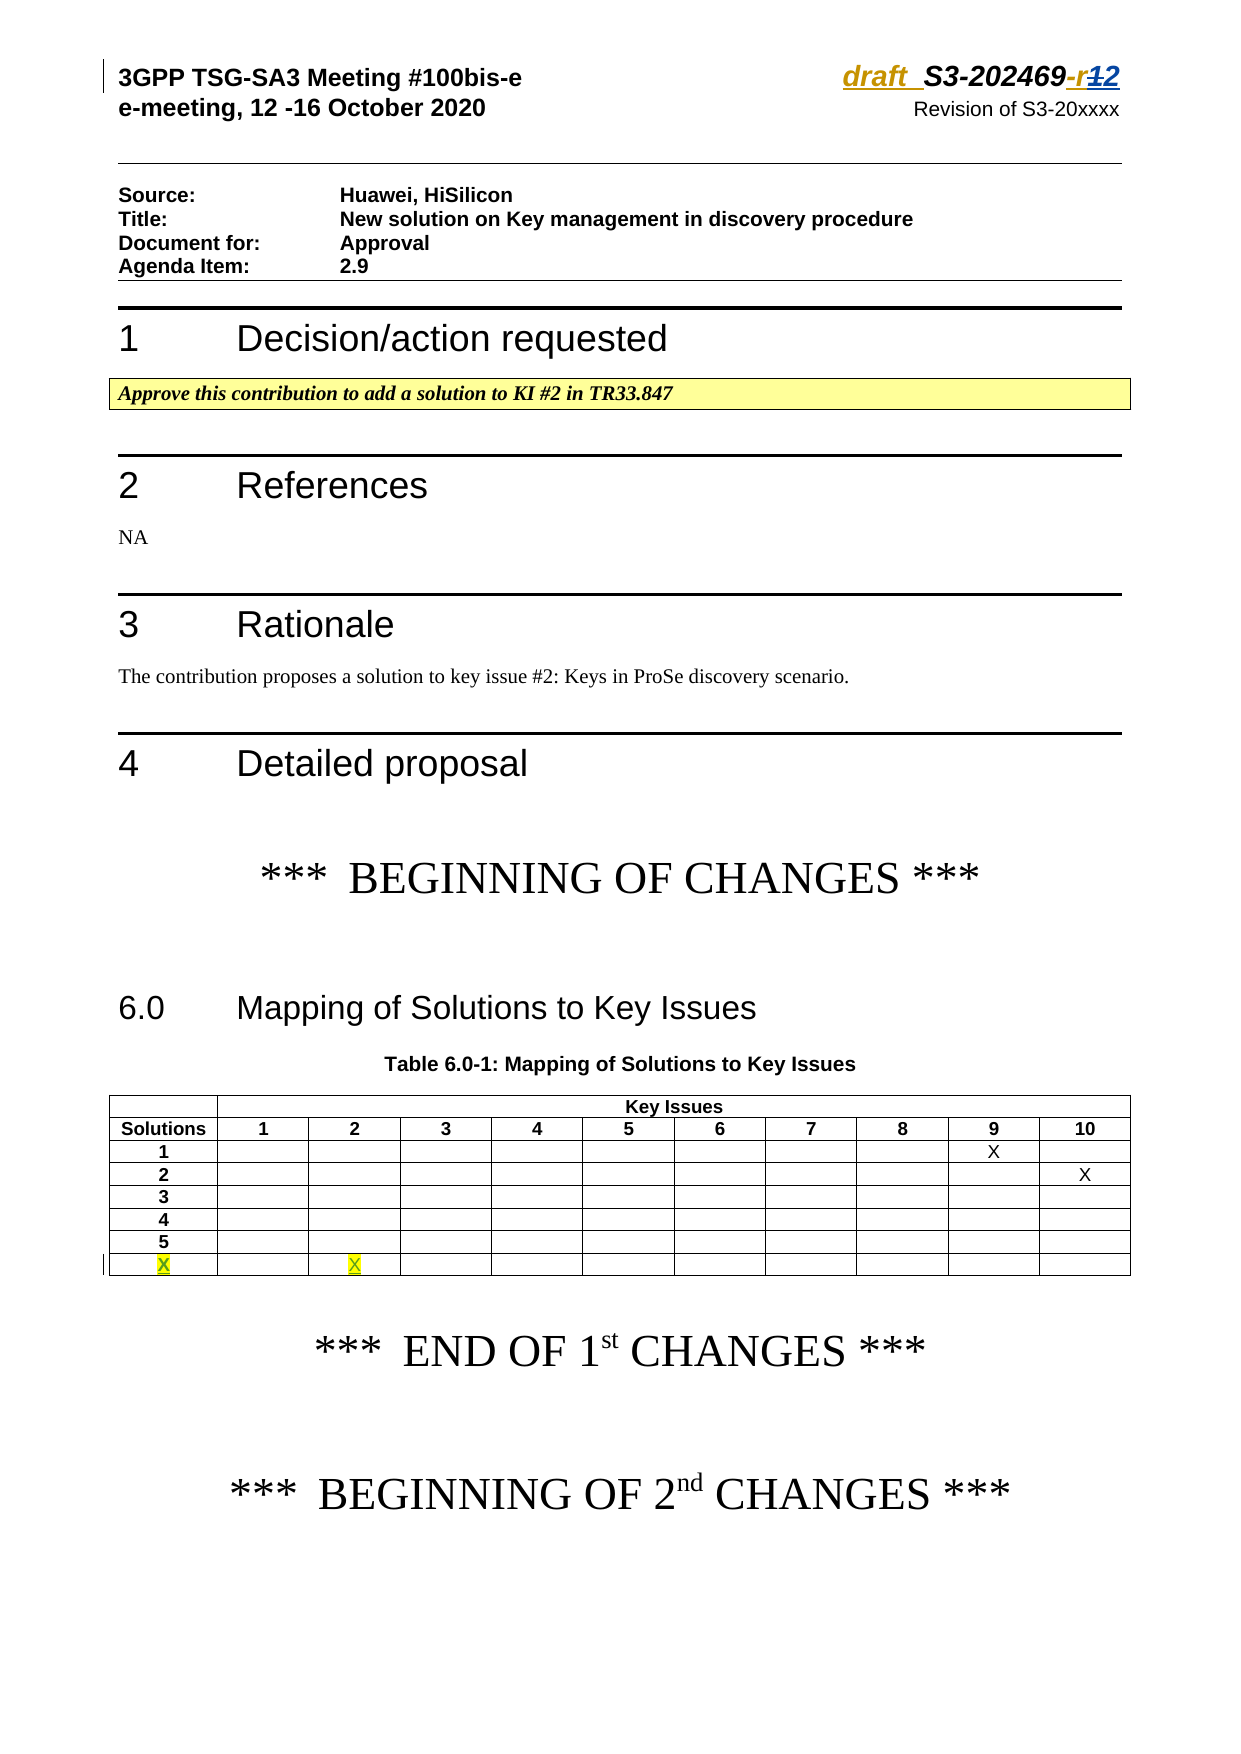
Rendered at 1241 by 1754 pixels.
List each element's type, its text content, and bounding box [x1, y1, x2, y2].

table_cell [218, 1163, 308, 1185]
table_cell [218, 1254, 308, 1275]
table_cell [401, 1163, 491, 1185]
table_cell [583, 1141, 674, 1162]
table_cell 5 [110, 1231, 217, 1253]
table_cell [766, 1141, 856, 1162]
table_cell [1040, 1209, 1130, 1230]
table_cell [949, 1254, 1039, 1275]
text 3GPP TSG-SA3 Meeting #100bis-e S3-202469 [118, 59, 1122, 93]
table_cell [949, 1163, 1039, 1185]
table_cell [766, 1254, 856, 1275]
text The contribution proposes a solution to key issue #2: Keys in ProSe discovery scenario. [118, 664, 1122, 688]
table_cell [583, 1186, 674, 1207]
table_cell 3 [110, 1186, 217, 1207]
text Agenda Item: 2.9 [118, 254, 1122, 280]
table_cell [218, 1209, 308, 1230]
text *** BEGINNING OF CHANGES *** [118, 851, 1122, 903]
table_header Key Issues [218, 1096, 1130, 1117]
text e-meeting, 12 -16 October 2020 Revision of S3-20xxxx [118, 93, 1122, 121]
table_cell [401, 1141, 491, 1162]
table_cell Solutions [110, 1118, 217, 1140]
subtitle 2 References [118, 457, 1122, 506]
table_cell [583, 1163, 674, 1185]
table_cell 1 [110, 1141, 217, 1162]
table_cell 1 [218, 1118, 308, 1140]
table_cell [401, 1231, 491, 1253]
table_cell [309, 1254, 348, 1275]
table_cell [766, 1209, 856, 1230]
text Approve this contribution to add a solution to KI #2 in TR33.847 [110, 379, 1130, 409]
table_header [110, 1096, 217, 1117]
table_cell [492, 1254, 582, 1275]
text Title: New solution on Key management in discovery procedure [118, 206, 1122, 230]
table_cell [857, 1163, 948, 1185]
text *** END OF 1st CHANGES *** [118, 1324, 1122, 1377]
table_cell 4 [492, 1118, 582, 1140]
table_cell [110, 1254, 157, 1275]
table_cell [766, 1186, 856, 1207]
text NA [118, 525, 1122, 549]
text Document for: Approval [118, 230, 1122, 254]
table_cell [309, 1231, 400, 1253]
table_cell [218, 1141, 308, 1162]
table_cell [218, 1186, 308, 1207]
table_cell [583, 1209, 674, 1230]
table_cell [309, 1186, 400, 1207]
subtitle 6.0 Mapping of Solutions to Key Issues [118, 988, 1122, 1027]
table_cell [675, 1141, 765, 1162]
table_cell [857, 1186, 948, 1207]
table_cell X [1040, 1163, 1130, 1185]
table_cell [675, 1254, 765, 1275]
table_cell [309, 1209, 400, 1230]
subtitle 3 Rationale [118, 596, 1122, 645]
table_cell 8 [857, 1118, 948, 1140]
table_cell [492, 1231, 582, 1253]
table_cell [401, 1254, 491, 1275]
table_cell [949, 1231, 1039, 1253]
subtitle 4 Detailed proposal [118, 735, 1122, 784]
table_cell [583, 1231, 674, 1253]
table_cell [1040, 1141, 1130, 1162]
table_cell [492, 1186, 582, 1207]
table_cell [675, 1186, 765, 1207]
table_cell [675, 1231, 765, 1253]
table_cell [492, 1209, 582, 1230]
table_cell 2 [110, 1163, 217, 1185]
table_cell 3 [401, 1118, 491, 1140]
table_cell [1040, 1186, 1130, 1207]
table_cell [949, 1209, 1039, 1230]
table_cell [309, 1141, 400, 1162]
table_cell [492, 1141, 582, 1162]
text Source: Huawei, HiSilicon [118, 182, 1122, 206]
table_cell [170, 1254, 217, 1275]
table_cell [857, 1231, 948, 1253]
table_cell [766, 1163, 856, 1185]
table_cell 4 [110, 1209, 217, 1230]
table_cell [361, 1254, 400, 1275]
table_cell [675, 1163, 765, 1185]
table_cell [1040, 1254, 1130, 1275]
table_cell 5 [583, 1118, 674, 1140]
table_cell [857, 1254, 948, 1275]
table_cell 7 [766, 1118, 856, 1140]
table_cell 9 [949, 1118, 1039, 1140]
table_cell [857, 1209, 948, 1230]
table_cell 2 [309, 1118, 400, 1140]
table_cell [401, 1209, 491, 1230]
table_cell 6 [675, 1118, 765, 1140]
table_cell [218, 1231, 308, 1253]
table_cell [309, 1163, 400, 1185]
table_cell [766, 1231, 856, 1253]
text *** BEGINNING OF 2nd CHANGES *** [118, 1467, 1122, 1519]
subtitle 1 Decision/action requested [118, 310, 1122, 359]
table_cell 10 [1040, 1118, 1130, 1140]
table_cell [949, 1186, 1039, 1207]
table_cell [492, 1163, 582, 1185]
table_cell [857, 1141, 948, 1162]
table_cell [583, 1254, 674, 1275]
text Table 6.0-1: Mapping of Solutions to Key Issues [118, 1052, 1122, 1076]
table_cell [1040, 1231, 1130, 1253]
table_cell X [949, 1141, 1039, 1162]
table_cell [675, 1209, 765, 1230]
table_cell [401, 1186, 491, 1207]
